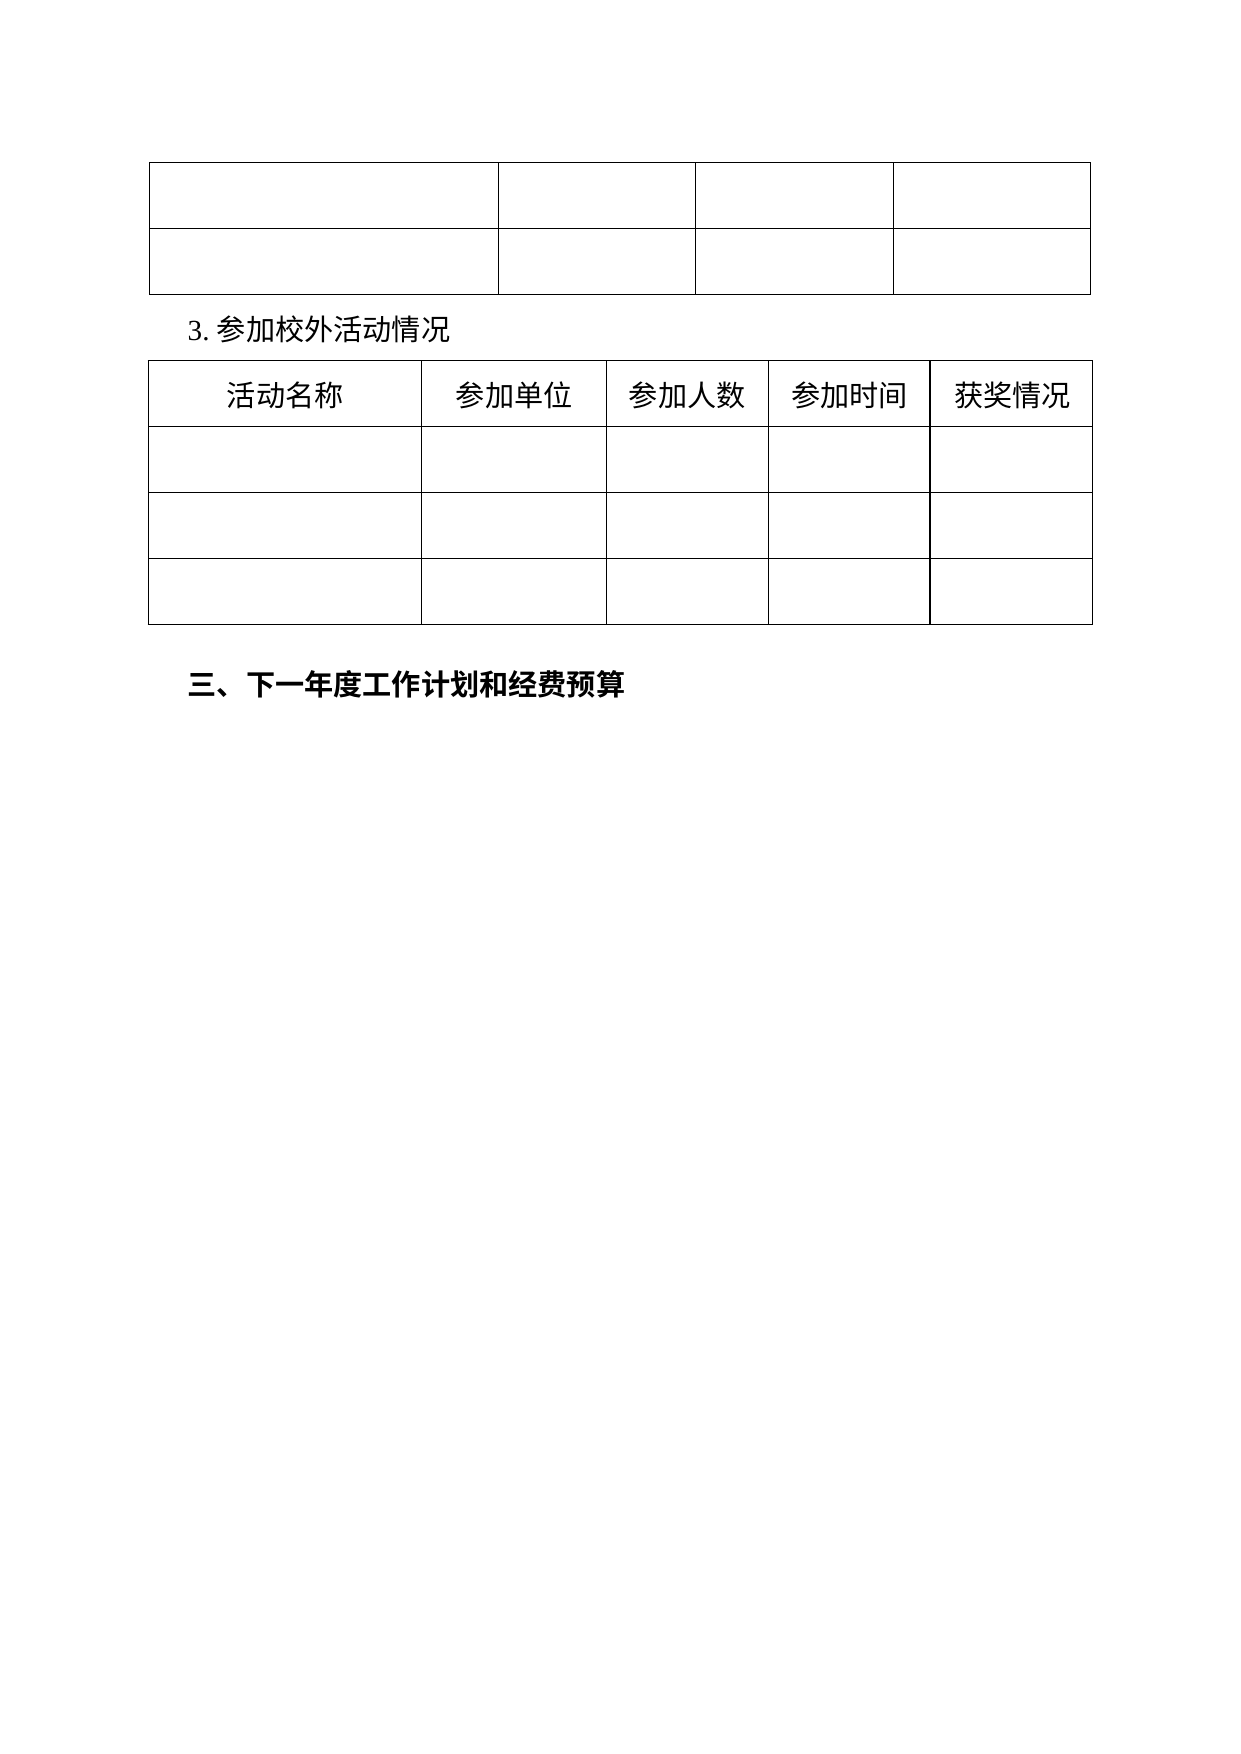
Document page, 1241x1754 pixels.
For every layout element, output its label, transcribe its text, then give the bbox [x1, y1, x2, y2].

table_header 参加时间 [769, 361, 929, 426]
table_header 获奖情况 [931, 361, 1092, 426]
table_cell [894, 163, 1090, 228]
table_cell [769, 559, 929, 624]
table_cell [150, 229, 498, 294]
table_header 活动名称 [149, 361, 421, 426]
text 三、下一年度工作计划和经费预算 [187, 650, 1053, 715]
table_header 参加单位 [422, 361, 606, 426]
table_cell [607, 559, 768, 624]
table_cell [499, 229, 695, 294]
table_cell [149, 427, 421, 492]
table_cell [607, 493, 768, 558]
table_cell [894, 229, 1090, 294]
table_cell [150, 163, 498, 228]
table_cell [149, 493, 421, 558]
table_cell [149, 559, 421, 624]
table_cell [607, 427, 768, 492]
table_cell [696, 163, 893, 228]
table_cell [769, 427, 929, 492]
table_cell [931, 559, 1092, 624]
table_cell [931, 493, 1092, 558]
table_cell [422, 493, 606, 558]
table_cell [931, 427, 1092, 492]
table_cell [499, 163, 695, 228]
table_cell [769, 493, 929, 558]
table_cell [696, 229, 893, 294]
table_cell [422, 559, 606, 624]
text 3. 参加校外活动情况 [187, 295, 1053, 360]
table_header 参加人数 [607, 361, 768, 426]
table_cell [422, 427, 606, 492]
